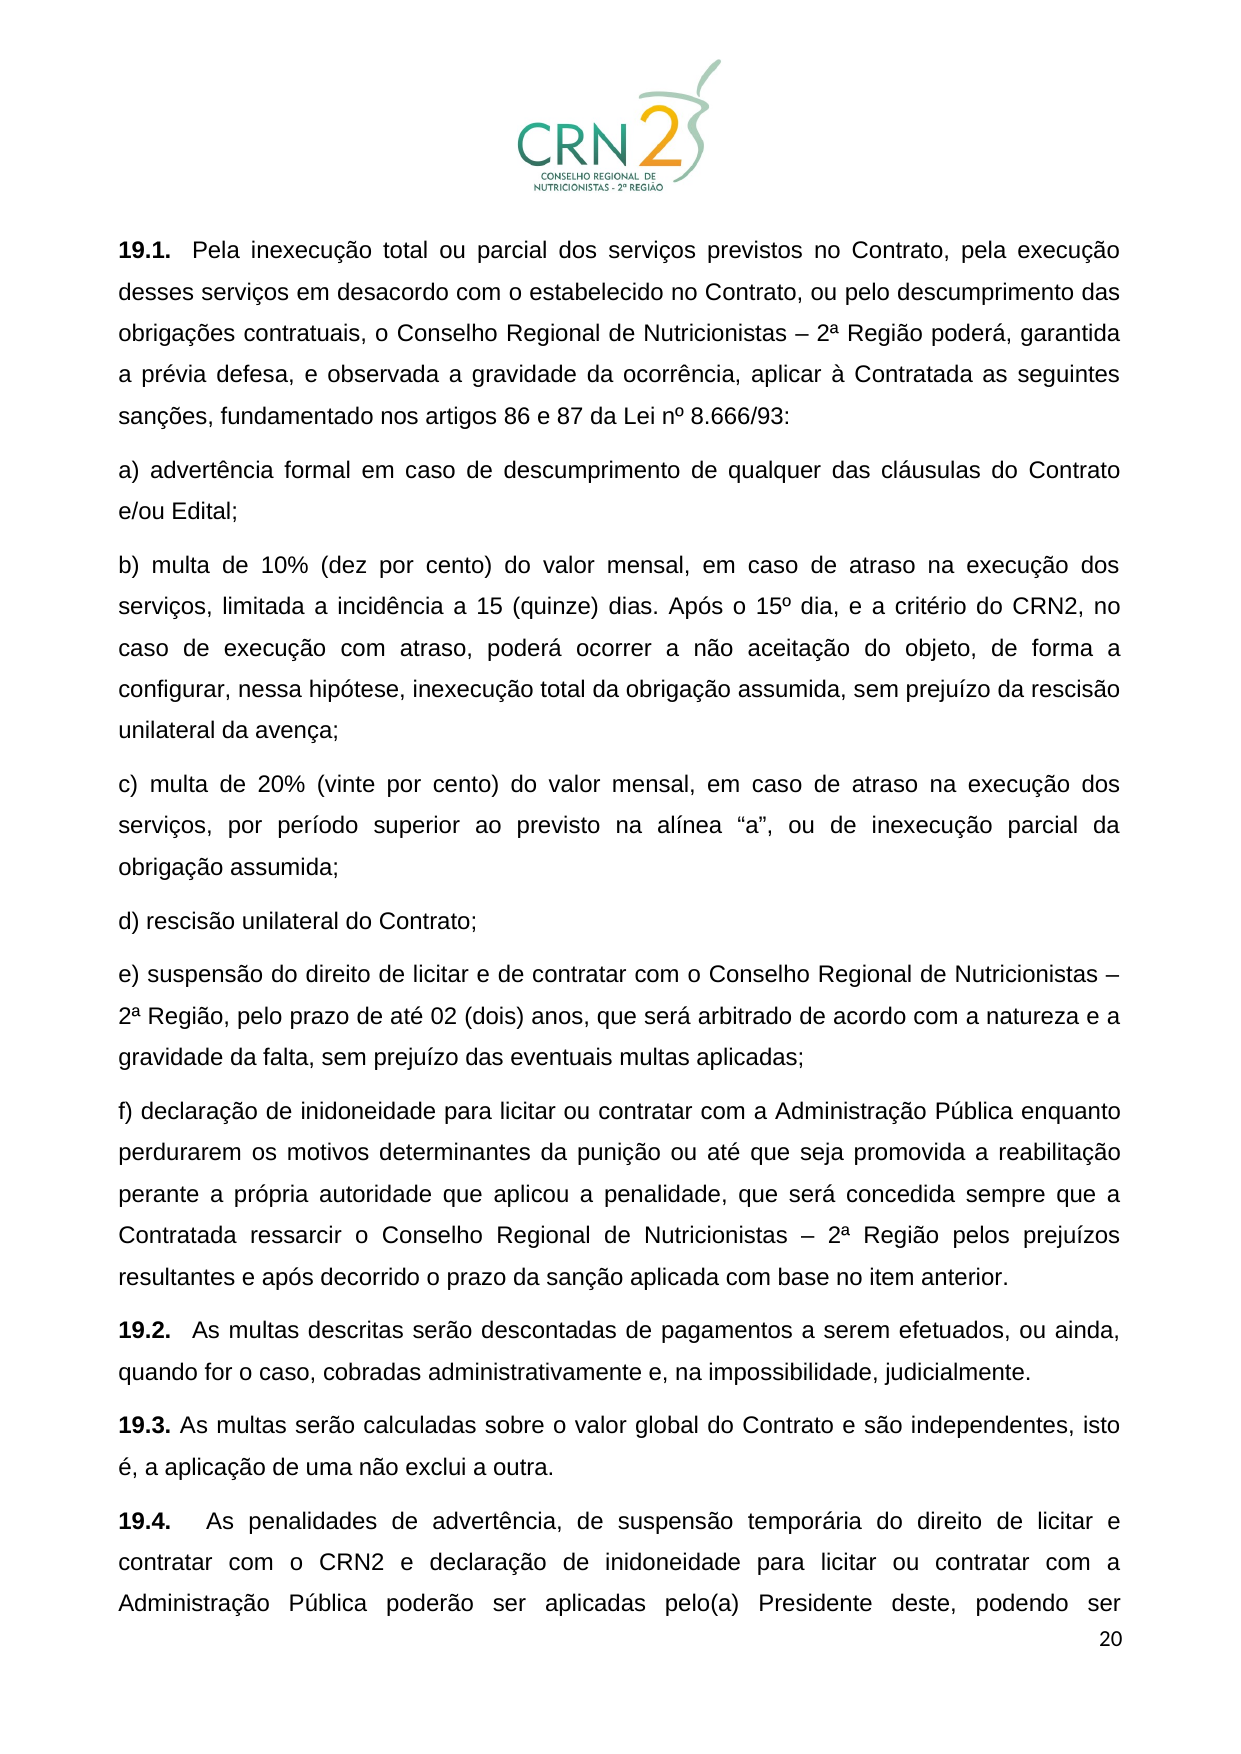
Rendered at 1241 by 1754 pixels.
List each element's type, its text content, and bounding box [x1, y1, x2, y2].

text c) multa de 20% (vinte por cento) do valor mensal, em caso de atraso na execução dos serviços, por período superior ao previsto na alínea “a”, ou de inexecução parcial da obrigação assumida; [118, 770, 1122, 880]
text b) multa de 10% (dez por cento) do valor mensal, em caso de atraso na execução dos serviços, limitada a incidência a 15 (quinze) dias. Após o 15º dia, e a critério do CRN2, no caso de execução com atraso, poderá ocorrer a não aceitação do objeto, de forma a configurar, nessa hipótese, inexecução total da obrigação assumida, sem prejuízo da rescisão unilateral da avença; [118, 551, 1122, 744]
text e) suspensão do direito de licitar e de contratar com o Conselho Regional de Nutricionistas – 2ª Região, pelo prazo de até 02 (dois) anos, que será arbitrado de acordo com a natureza e a gravidade da falta, sem prejuízo das eventuais multas aplicadas; [118, 960, 1122, 1071]
picture [517, 59, 724, 194]
text a) advertência formal em caso de descumprimento de qualquer das cláusulas do Contrato e/ou Edital; [118, 456, 1122, 524]
text 19.3. As multas serão calculadas sobre o valor global do Contrato e são independentes, isto é, a aplicação de uma não exclui a outra. [118, 1411, 1122, 1480]
text f) declaração de inidoneidade para licitar ou contratar com a Administração Pública enquanto perdurarem os motivos determinantes da punição ou até que seja promovida a reabilitação perante a própria autoridade que aplicou a penalidade, que será concedida sempre que a Contratada ressarcir o Conselho Regional de Nutricionistas – 2ª Região pelos prejuízos resultantes e após decorrido o prazo da sanção aplicada com base no item anterior. [118, 1097, 1122, 1290]
text d) rescisão unilateral do Contrato; [118, 907, 1122, 934]
text 19.2. As multas descritas serão descontadas de pagamentos a serem efetuados, ou ainda, quando for o caso, cobradas administrativamente e, na impossibilidade, judicialmente. [118, 1316, 1122, 1385]
text 19.1. Pela inexecução total ou parcial dos serviços previstos no Contrato, pela execução desses serviços em desacordo com o estabelecido no Contrato, ou pelo descumprimento das obrigações contratuais, o Conselho Regional de Nutricionistas – 2ª Região poderá, garantida a prévia defesa, e observada a gravidade da ocorrência, aplicar à Contratada as seguintes sanções, fundamentado nos artigos 86 e 87 da Lei nº 8.666/93: [118, 236, 1122, 429]
